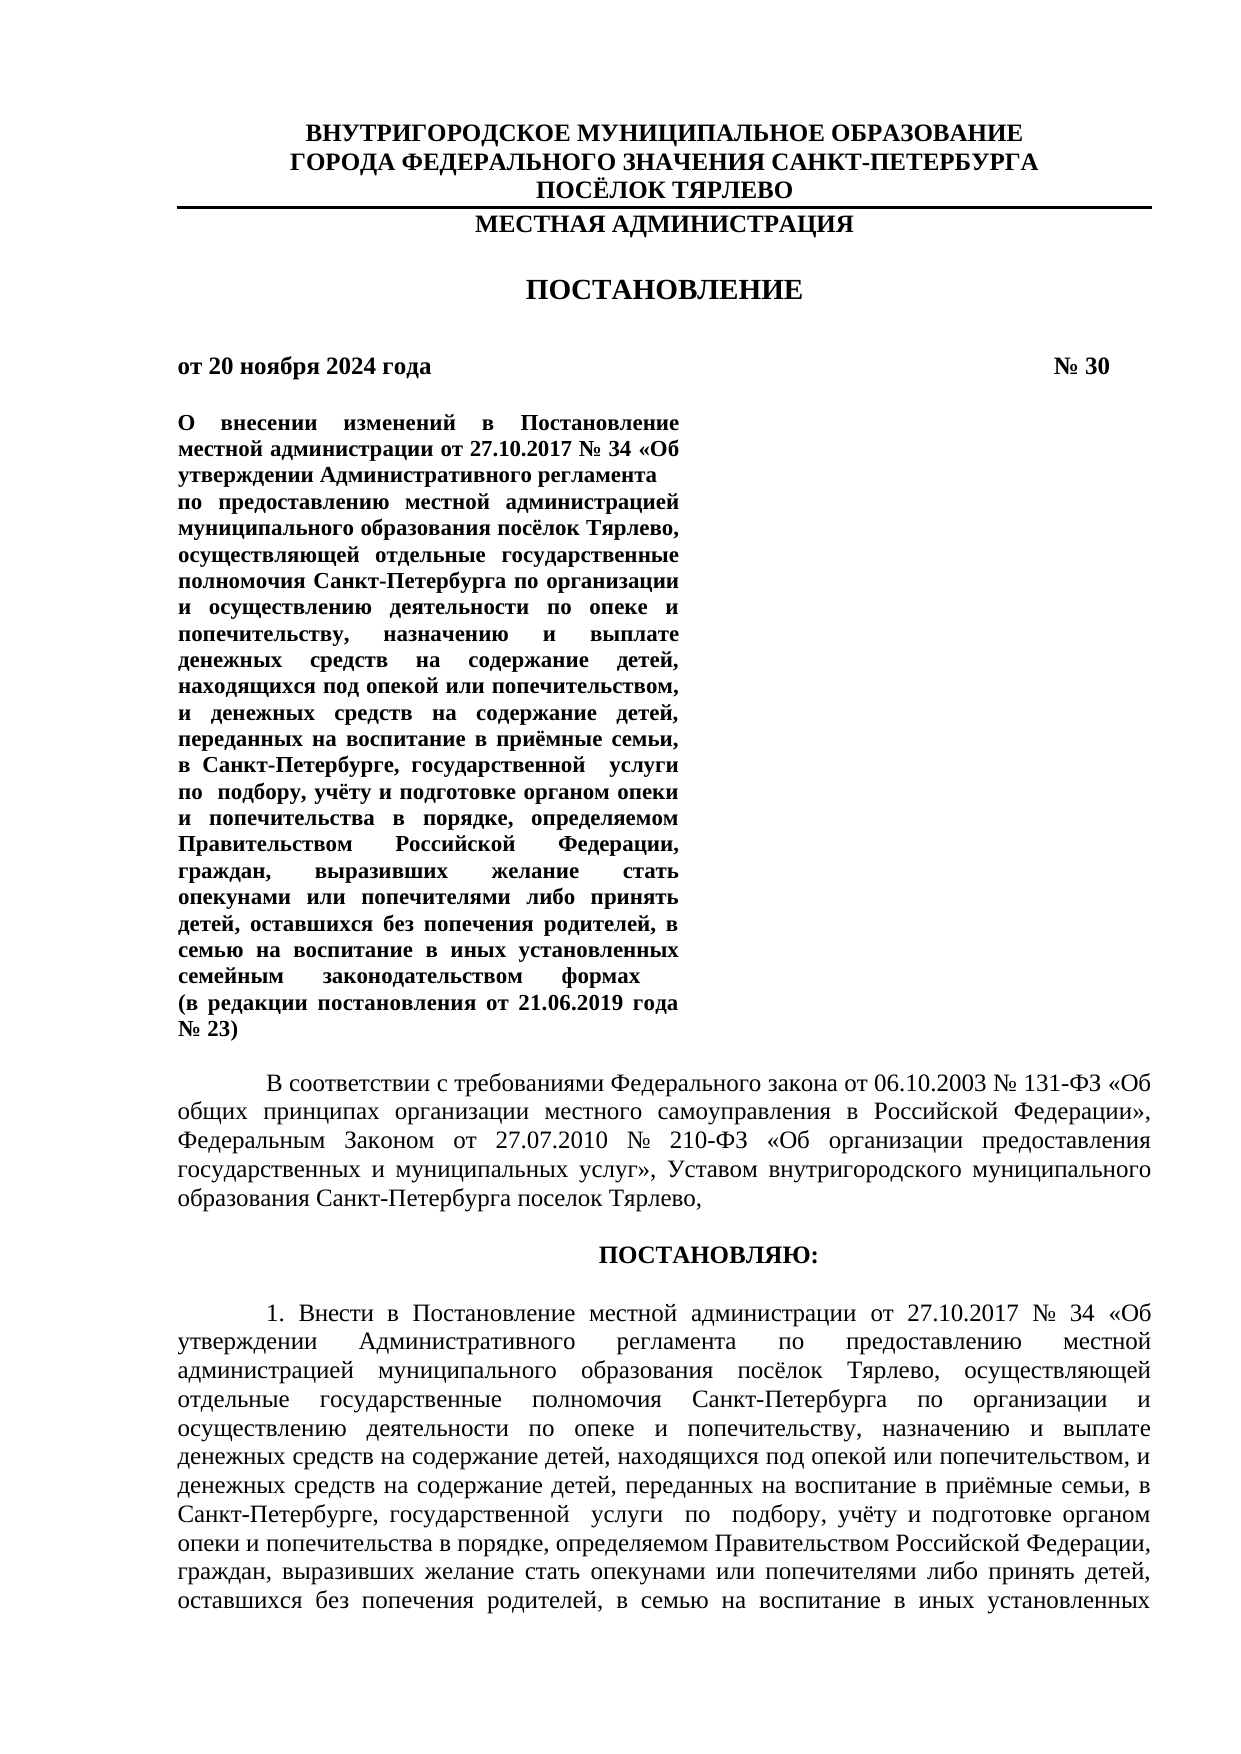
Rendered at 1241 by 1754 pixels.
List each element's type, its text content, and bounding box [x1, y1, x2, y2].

text по предоставлению местной администрацией муниципального образования посёлок Тярлево, осуществляющей отдельные государственные полномочия Санкт-Петербурга по организации и осуществлению деятельности по опеке и попечительству, назначению и выплате денежных средств на содержание детей, находящихся под опекой или попечительством, и денежных средств на содержание детей, переданных на воспитание в приёмные семьи, в Санкт-Петербурге, государственной услуги по подбору, учёту и подготовке органом опеки и попечительства в порядке, определяемом Правительством Российской Федерации, граждан, выразивших желание стать опекунами или попечителями либо принять детей, оставшихся без попечения родителей, в семью на воспитание в иных установленных семейным законодательством формах (в редакции постановления от 21.06.2019 года № 23) [177, 488, 679, 1041]
text от 20 ноября 2024 года № 30 [177, 351, 1152, 380]
text О внесении изменений в Постановление местной администрации от 27.10.2017 № 34 «Об утверждении Административного регламента [177, 409, 679, 488]
text В соответствии с требованиями Федерального закона от 06.10.2003 № 131-ФЗ «Об общих принципах организации местного самоуправления в Российской Федерации», Федеральным Законом от 27.07.2010 № 210-ФЗ «Об организации предоставления государственных и муниципальных услуг», Уставом внутригородского муниципального образования Санкт-Петербурга поселок Тярлево, [177, 1068, 1152, 1211]
text ПОСТАНОВЛЯЮ: [177, 1240, 1152, 1269]
text ВНУТРИГОРОДСКОЕ МУНИЦИПАЛЬНОЕ ОБРАЗОВАНИЕ [177, 118, 1152, 147]
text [177, 1298, 1152, 1614]
text ГОРОДА ФЕДЕРАЛЬНОГО ЗНАЧЕНИЯ САНКТ-ПЕТЕРБУРГА [177, 147, 1152, 176]
text ПОСЁЛОК ТЯРЛЕВО [177, 176, 1152, 206]
text ПОСТАНОВЛЕНИЕ [177, 272, 1152, 305]
text МЕСТНАЯ АДМИНИСТРАЦИЯ [177, 209, 1152, 238]
